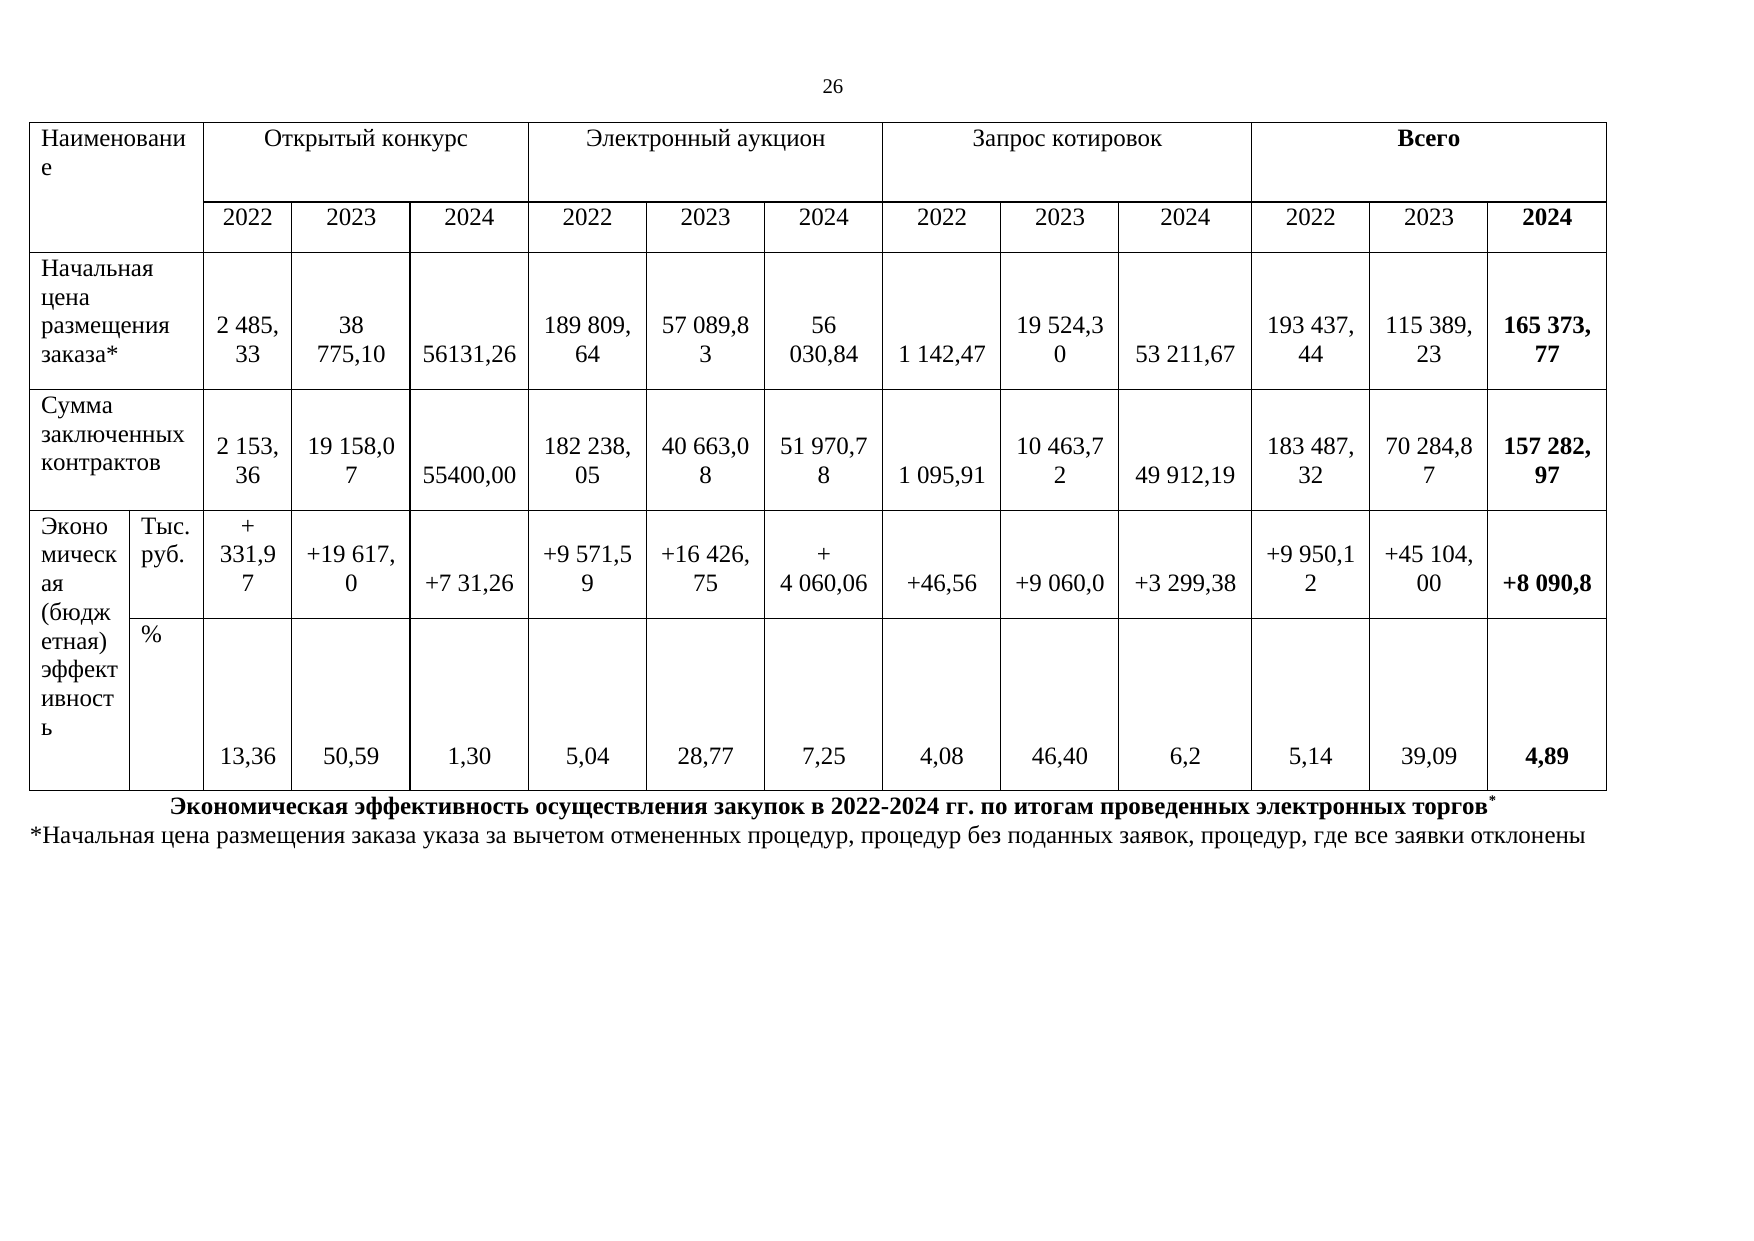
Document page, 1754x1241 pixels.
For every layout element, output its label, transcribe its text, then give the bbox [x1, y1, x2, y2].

table_cell +9 571,59 [529, 511, 646, 618]
table_cell % [130, 619, 203, 790]
table_cell 10 463,72 [1001, 390, 1118, 510]
table_cell 2023 [1370, 203, 1487, 252]
table_cell 115 389,23 [1370, 253, 1487, 389]
table_cell 1 142,47 [883, 253, 1000, 389]
table_cell 5,04 [529, 619, 646, 790]
table_cell Начальная цена размещения заказа* [30, 253, 203, 389]
table_cell Экономическая (бюджетная) эффективность [30, 511, 129, 790]
table_header Электронный аукцион [529, 123, 882, 201]
table_cell 2 485,33 [204, 253, 291, 389]
table_header Наименование [30, 123, 203, 252]
table_cell 57 089,83 [647, 253, 764, 389]
table_cell 165 373,77 [1488, 253, 1606, 389]
table_cell 53 211,67 [1119, 253, 1251, 389]
table_cell 2022 [204, 203, 291, 252]
table_cell 157 282,97 [1488, 390, 1606, 510]
table_cell 2022 [883, 203, 1000, 252]
table_cell 2023 [647, 203, 764, 252]
table_cell +45 104,00 [1370, 511, 1487, 618]
table_cell 28,77 [647, 619, 764, 790]
table_cell 2024 [765, 203, 882, 252]
text Экономическая эффективность осуществления закупок в 2022-2024 гг. по итогам проведенных электронных торгов* [29, 791, 1636, 820]
table_cell Сумма заключенных контрактов [30, 390, 203, 510]
table_cell + 331,97 [204, 511, 291, 618]
text *Начальная цена размещения заказа указа за вычетом отмененных процедур, процедур без поданных заявок, процедур, где все заявки отклонены [29, 820, 1636, 849]
table_cell 189 809,64 [529, 253, 646, 389]
table_cell +7 31,26 [411, 511, 528, 618]
table_cell 2024 [411, 203, 528, 252]
table_cell 5,14 [1252, 619, 1369, 790]
table_cell +8 090,8 [1488, 511, 1606, 618]
table_cell 6,2 [1119, 619, 1251, 790]
table_cell +16 426,75 [647, 511, 764, 618]
table_cell 183 487,32 [1252, 390, 1369, 510]
table_cell 1 095,91 [883, 390, 1000, 510]
table_cell 7,25 [765, 619, 882, 790]
table_cell 2023 [292, 203, 409, 252]
table_cell 56 030,84 [765, 253, 882, 389]
table_header Всего [1252, 123, 1606, 201]
table_header Открытый конкурс [204, 123, 528, 201]
table_cell 13,36 [204, 619, 291, 790]
table_cell 50,59 [292, 619, 409, 790]
table_cell 51 970,78 [765, 390, 882, 510]
table_cell 2022 [1252, 203, 1369, 252]
table_cell 4,89 [1488, 619, 1606, 790]
table_cell 1,30 [411, 619, 528, 790]
table_cell 2024 [1119, 203, 1251, 252]
table_cell 39,09 [1370, 619, 1487, 790]
table_cell 2 153,36 [204, 390, 291, 510]
table_cell 49 912,19 [1119, 390, 1251, 510]
table_cell 56131,26 [411, 253, 528, 389]
table_cell 19 158,07 [292, 390, 409, 510]
table_header Запрос котировок [883, 123, 1251, 201]
table_cell 38 775,10 [292, 253, 409, 389]
table_cell 193 437,44 [1252, 253, 1369, 389]
table_cell +9 950,12 [1252, 511, 1369, 618]
table_cell 46,40 [1001, 619, 1118, 790]
table_cell 2024 [1488, 203, 1606, 252]
table_cell +3 299,38 [1119, 511, 1251, 618]
table_cell 55400,00 [411, 390, 528, 510]
table_cell 4,08 [883, 619, 1000, 790]
table_cell +19 617,0 [292, 511, 409, 618]
table_cell 2023 [1001, 203, 1118, 252]
table_cell +9 060,0 [1001, 511, 1118, 618]
table_cell Тыс. руб. [130, 511, 203, 618]
table_cell 182 238,05 [529, 390, 646, 510]
table_cell 2022 [529, 203, 646, 252]
table_cell 70 284,87 [1370, 390, 1487, 510]
table_cell + 4 060,06 [765, 511, 882, 618]
table_cell 40 663,08 [647, 390, 764, 510]
table_cell 19 524,30 [1001, 253, 1118, 389]
table_cell +46,56 [883, 511, 1000, 618]
